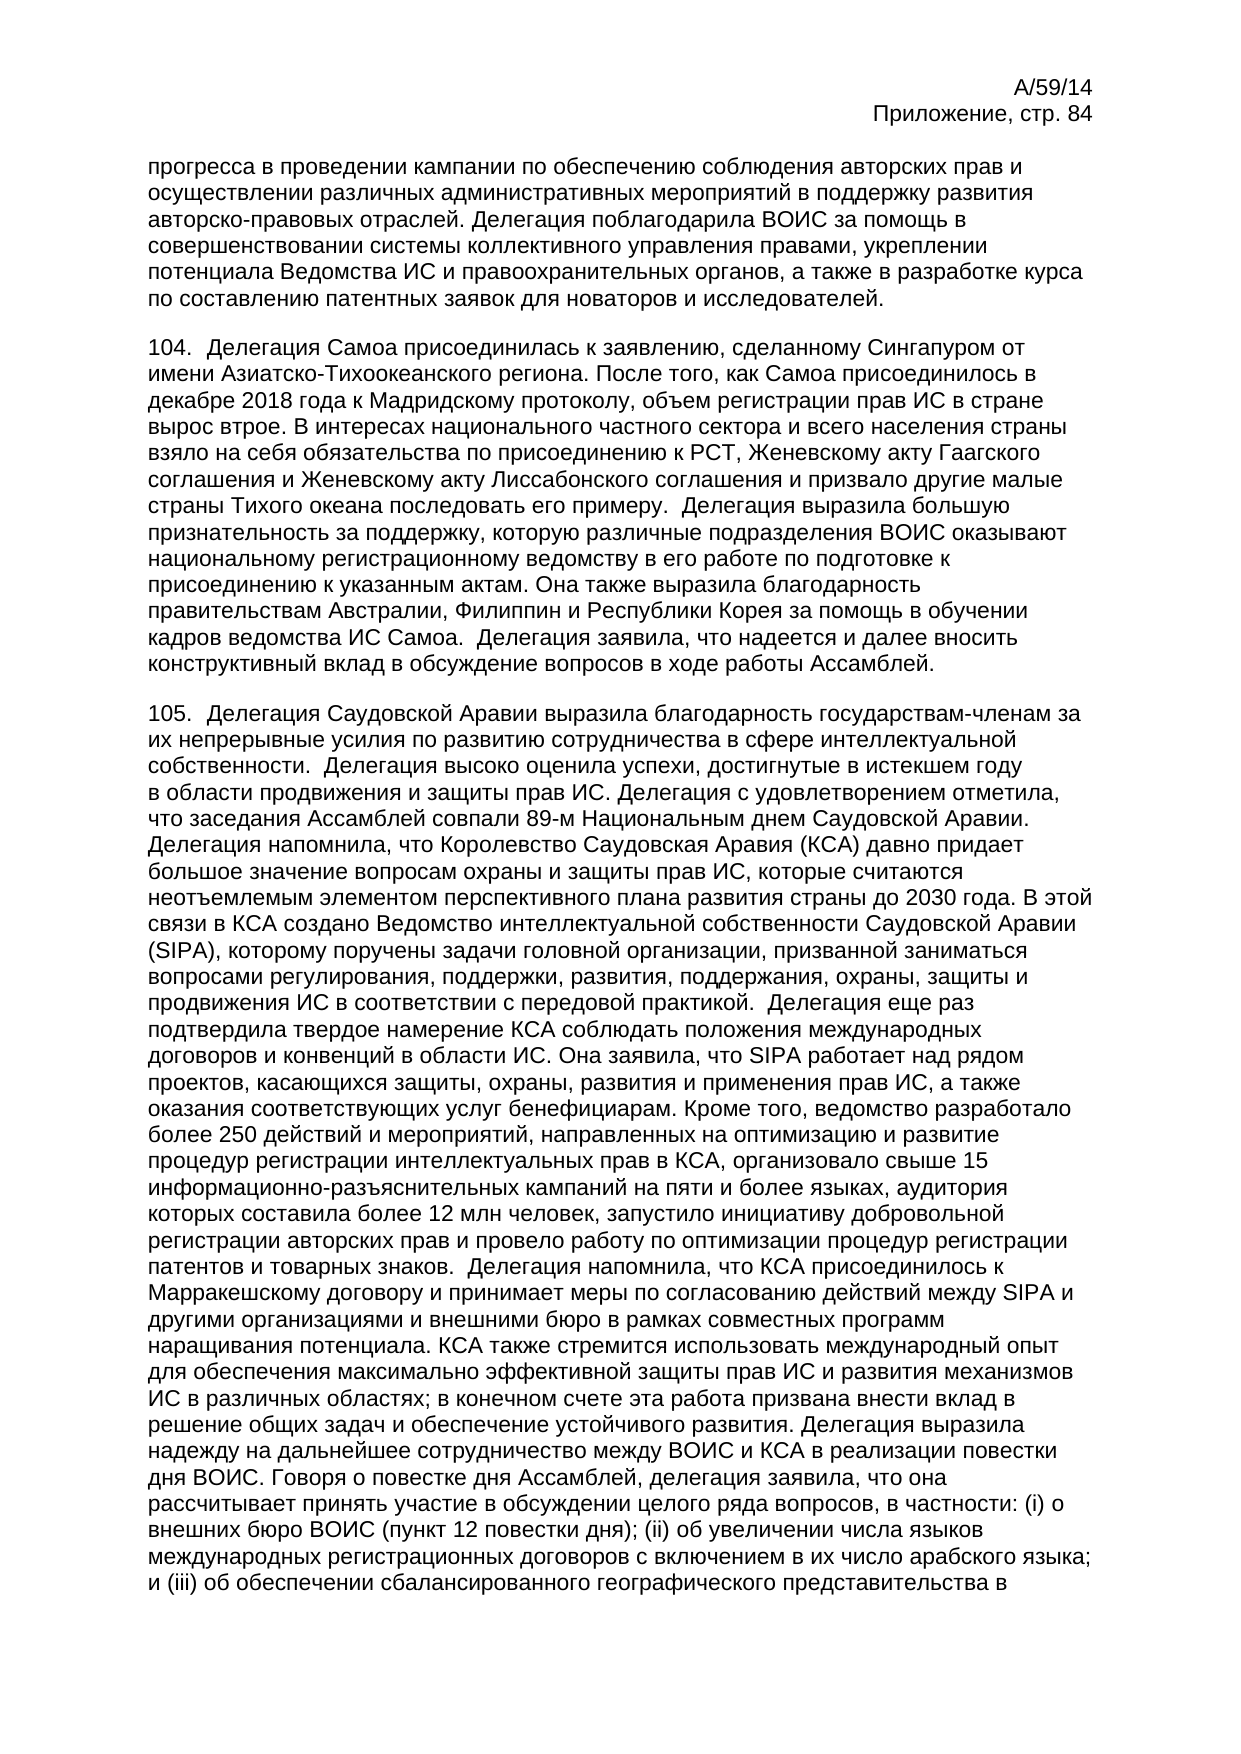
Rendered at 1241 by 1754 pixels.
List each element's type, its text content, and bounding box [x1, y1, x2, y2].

list Делегация Самоа присоединилась к заявлению, сделанному Сингапуром от имени Азиатско-Тихоокеанского региона. После того, как Самоа присоединилось в декабре 2018 года к Мадридскому протоколу, объем регистрации прав ИС в стране вырос втрое. В интересах национального частного сектора и всего населения страны взяло на себя обязательства по присоединению к РСТ, Женевскому акту Гаагского соглашения и Женевскому акту Лиссабонского соглашения и призвало другие малые страны Тихого океана последовать его примеру. Делегация выразила большую признательность за поддержку, которую различные подразделения ВОИС оказывают национальному регистрационному ведомству в его работе по подготовке к присоединению к указанным актам. Она также выразила благодарность правительствам Австралии, Филиппин и Республики Корея за помощь в обучении кадров ведомства ИС Самоа. Делегация заявила, что надеется и далее вносить конструктивный вклад в обсуждение вопросов в ходе работы Ассамблей. [148, 334, 1093, 677]
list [148, 153, 1093, 311]
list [148, 699, 1093, 1596]
